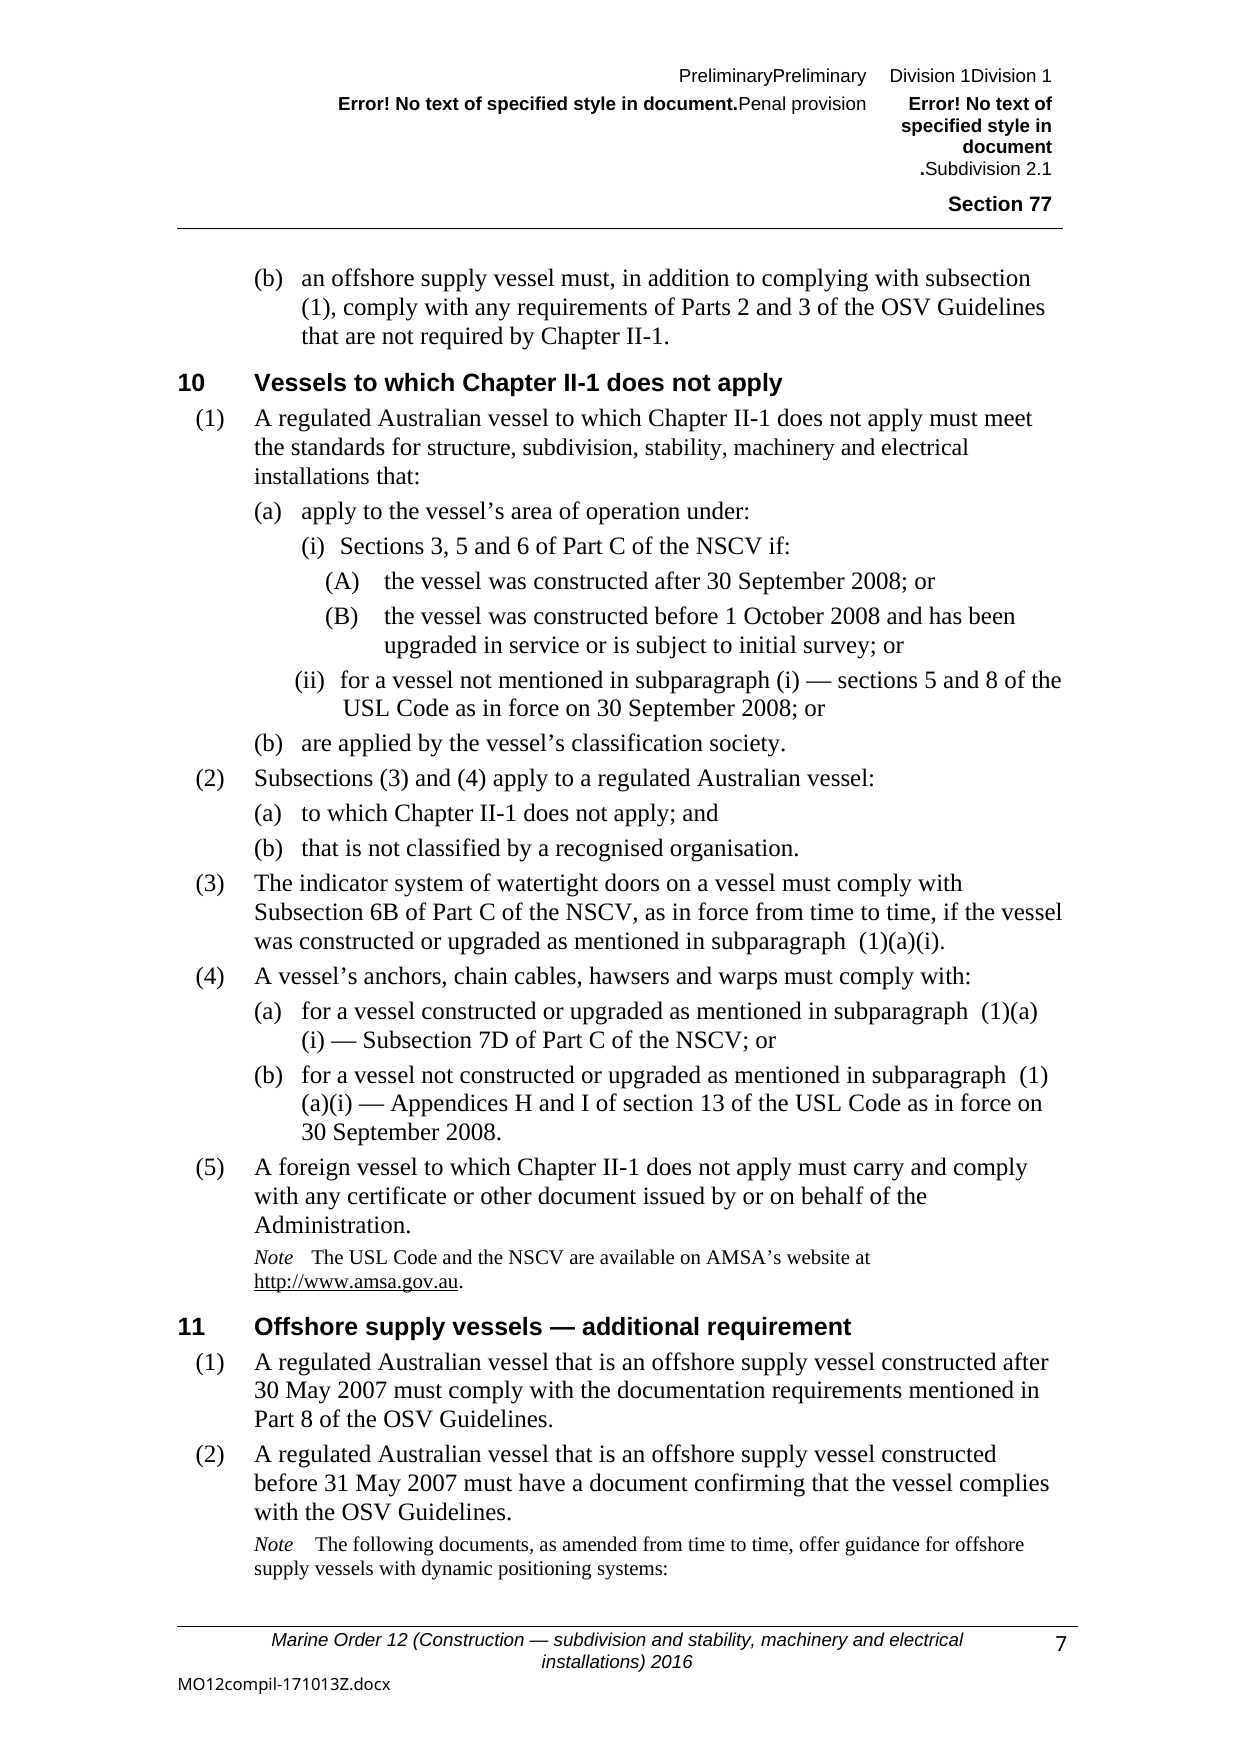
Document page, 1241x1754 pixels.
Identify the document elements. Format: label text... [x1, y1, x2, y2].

subtitle 10 Vessels to which Chapter II-1 does not apply [177, 368, 1063, 397]
text (b) for a vessel not constructed or upgraded as mentioned in subparagraph (1)(a)(i) — Appendices H and I of section 13 of the USL Code as in force on 30 September 2008. [254, 1060, 1063, 1146]
text (a) for a vessel constructed or upgraded as mentioned in subparagraph (1)(a)(i) — Subsection 7D of Part C of the NSCV; or [254, 996, 1063, 1053]
text Note The following documents, as amended from time to time, offer guidance for offshore supply vessels with dynamic positioning systems: [254, 1532, 1063, 1580]
text (4) A vessel’s anchors, chain cables, hawsers and warps must comply with: [148, 961, 1063, 990]
text (i) Sections 3, 5 and 6 of Part C of the NSCV if: [224, 531, 1063, 560]
text (A) the vessel was constructed after 30 September 2008; or [325, 566, 1063, 595]
text (ii) for a vessel not mentioned in subparagraph (i) — sections 5 and 8 of the USL Code as in force on 30 September 2008; or [224, 665, 1063, 722]
text (b) that is not classified by a recognised organisation. [254, 833, 1063, 862]
text (B) the vessel was constructed before 1 October 2008 and has been upgraded in service or is subject to initial survey; or [325, 601, 1063, 658]
text (5) A foreign vessel to which Chapter II-1 does not apply must carry and comply with any certificate or other document issued by or on behalf of the Administration. [148, 1152, 1063, 1238]
text (1) A regulated Australian vessel that is an offshore supply vessel constructed after 30 May 2007 must comply with the documentation requirements mentioned in Part 8 of the OSV Guidelines. [148, 1347, 1063, 1433]
text (a) apply to the vessel’s area of operation under: [254, 496, 1063, 525]
text (3) The indicator system of watertight doors on a vessel must comply with Subsection 6B of Part C of the NSCV, as in force from time to time, if the vessel was constructed or upgraded as mentioned in subparagraph (1)(a)(i). [148, 868, 1063, 955]
text (b) are applied by the vessel’s classification society. [254, 728, 1063, 757]
text Note The USL Code and the NSCV are available on AMSA’s website at http://www.amsa.gov.au. [254, 1245, 1063, 1293]
text (1) A regulated Australian vessel to which Chapter II-1 does not apply must meet the standards for structure, subdivision, stability, machinery and electrical installations that: [148, 403, 1063, 490]
text (2) Subsections (3) and (4) apply to a regulated Australian vessel: [148, 763, 1063, 792]
text (a) to which Chapter II-1 does not apply; and [254, 798, 1063, 827]
subtitle 11 Offshore supply vessels — additional requirement [177, 1312, 1063, 1340]
text (2) A regulated Australian vessel that is an offshore supply vessel constructed before 31 May 2007 must have a document confirming that the vessel complies with the OSV Guidelines. [148, 1439, 1063, 1525]
text (b) an offshore supply vessel must, in addition to complying with subsection (1), comply with any requirements of Parts 2 and 3 of the OSV Guidelines that are not required by Chapter II-1. [254, 263, 1063, 350]
